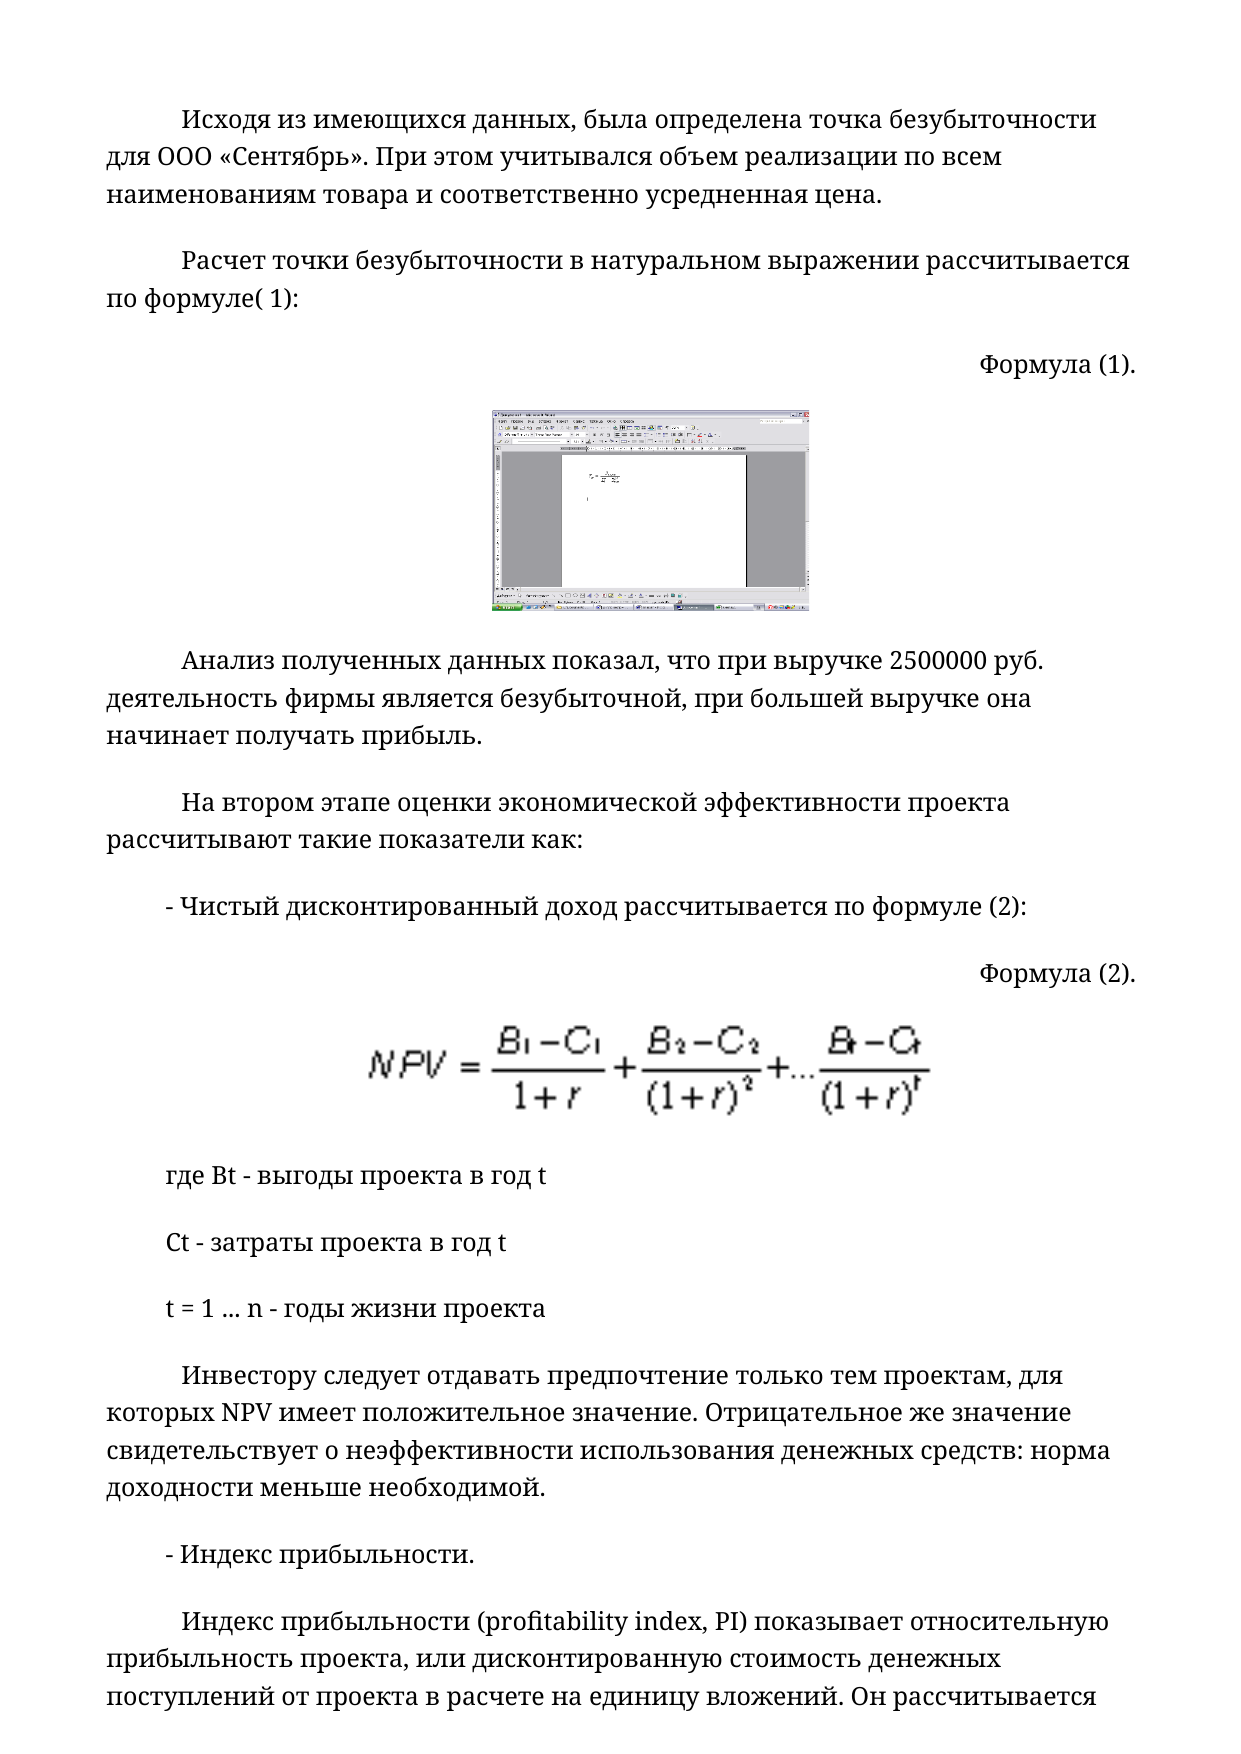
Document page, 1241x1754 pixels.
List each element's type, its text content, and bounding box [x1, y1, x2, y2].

text Инвестору следует отдавать предпочтение только тем проектам, для которых NPV имеет положительное значение. Отрицательное же значение свидетельствует о неэффективности использования денежных средств: норма доходности меньше необходимой. [106, 1354, 1136, 1504]
text Расчет точки безубыточности в натуральном выражении рассчитывается по формуле( 1): [106, 239, 1136, 314]
text Анализ полученных данных показал, что при выручке 2500000 руб. деятельность фирмы является безубыточной, при большей выручке она начинает получать прибыль. [106, 639, 1136, 752]
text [106, 1600, 1136, 1712]
picture [492, 410, 810, 611]
text Исходя из имеющихся данных, была определена точка безубыточности для ООО «Сентябрь». При этом учитывался объем реализации по всем наименованиям товара и соответственно усредненная цена. [106, 98, 1136, 210]
picture [361, 1018, 940, 1125]
text Формула (2). [106, 952, 1136, 989]
text Ct - затраты проекта в год t [106, 1221, 1136, 1258]
text Формула (1). [106, 344, 1136, 381]
text На втором этапе оценки экономической эффективности проекта рассчитывают такие показатели как: [106, 781, 1136, 856]
text где Bt - выгоды проекта в год t [106, 1154, 1136, 1192]
text t = 1 ... n - годы жизни проекта [106, 1287, 1136, 1325]
text - Индекс прибыльности. [106, 1533, 1136, 1571]
text - Чистый дисконтированный доход рассчитывается по формуле (2): [106, 885, 1136, 923]
